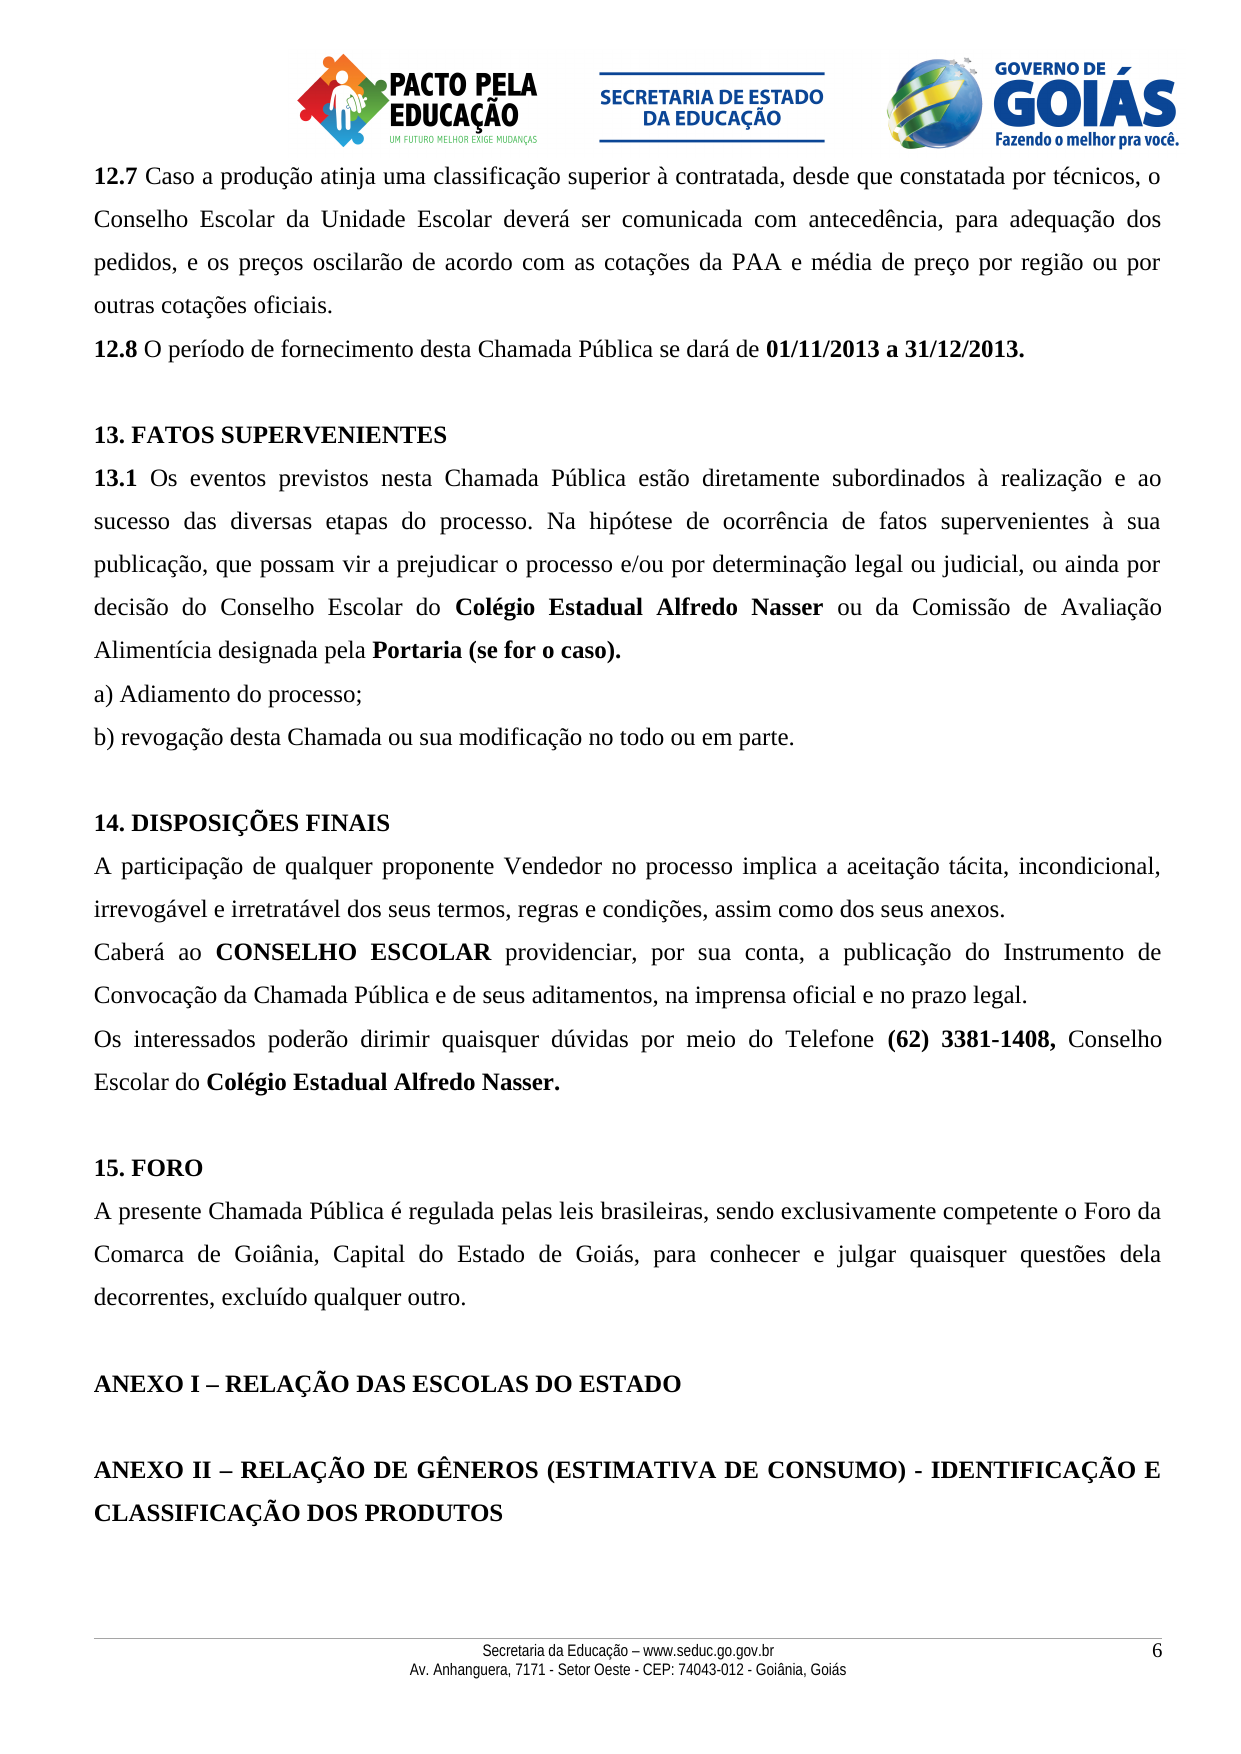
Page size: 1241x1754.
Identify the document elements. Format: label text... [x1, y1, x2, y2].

text A participação de qualquer proponente Vendedor no processo implica a aceitação tácita, incondicional, irrevogável e irretratável dos seus termos, regras e condições, assim como dos seus anexos. [94, 851, 1162, 923]
text Os interessados poderão dirimir quaisquer dúvidas por meio do Telefone (62) 3381-1408, Conselho Escolar do Colégio Estadual Alfredo Nasser. [94, 1024, 1162, 1096]
text b) revogação desta Chamada ou sua modificação no todo ou em parte. [94, 722, 1162, 751]
text 14. DISPOSIÇÕES FINAIS [94, 808, 1162, 837]
text ANEXO II – RELAÇÃO DE GÊNEROS (ESTIMATIVA DE CONSUMO) - IDENTIFICAÇÃO E CLASSIFICAÇÃO DOS PRODUTOS [94, 1455, 1162, 1527]
text Caberá ao CONSELHO ESCOLAR providenciar, por sua conta, a publicação do Instrumento de Convocação da Chamada Pública e de seus aditamentos, na imprensa oficial e no prazo legal. [94, 937, 1162, 1009]
text 12.7 Caso a produção atinja uma classificação superior à contratada, desde que constatada por técnicos, o Conselho Escolar da Unidade Escolar deverá ser comunicada com antecedência, para adequação dos pedidos, e os preços oscilarão de acordo com as cotações da PAA e média de preço por região ou por outras cotações oficiais. [94, 161, 1162, 319]
text A presente Chamada Pública é regulada pelas leis brasileiras, sendo exclusivamente competente o Foro da Comarca de Goiânia, Capital do Estado de Goiás, para conhecer e julgar quaisquer questões dela decorrentes, excluído qualquer outro. [94, 1196, 1162, 1311]
text 13.1 Os eventos previstos nesta Chamada Pública estão diretamente subordinados à realização e ao sucesso das diversas etapas do processo. Na hipótese de ocorrência de fatos supervenientes à sua publicação, que possam vir a prejudicar o processo e/ou por determinação legal ou judicial, ou ainda por decisão do Conselho Escolar do Colégio Estadual Alfredo Nasser ou da Comissão de Avaliação Alimentícia designada pela Portaria (se for o caso). [94, 463, 1162, 664]
text 15. FORO [94, 1153, 1162, 1182]
text ANEXO I – RELAÇÃO DAS ESCOLAS DO ESTADO [94, 1369, 1162, 1397]
text a) Adiamento do processo; [94, 679, 1162, 707]
picture [288, 49, 1186, 158]
text 13. FATOS SUPERVENIENTES [94, 420, 1162, 449]
text 12.8 O período de fornecimento desta Chamada Pública se dará de 01/11/2013 a 31/12/2013. [94, 334, 1162, 362]
